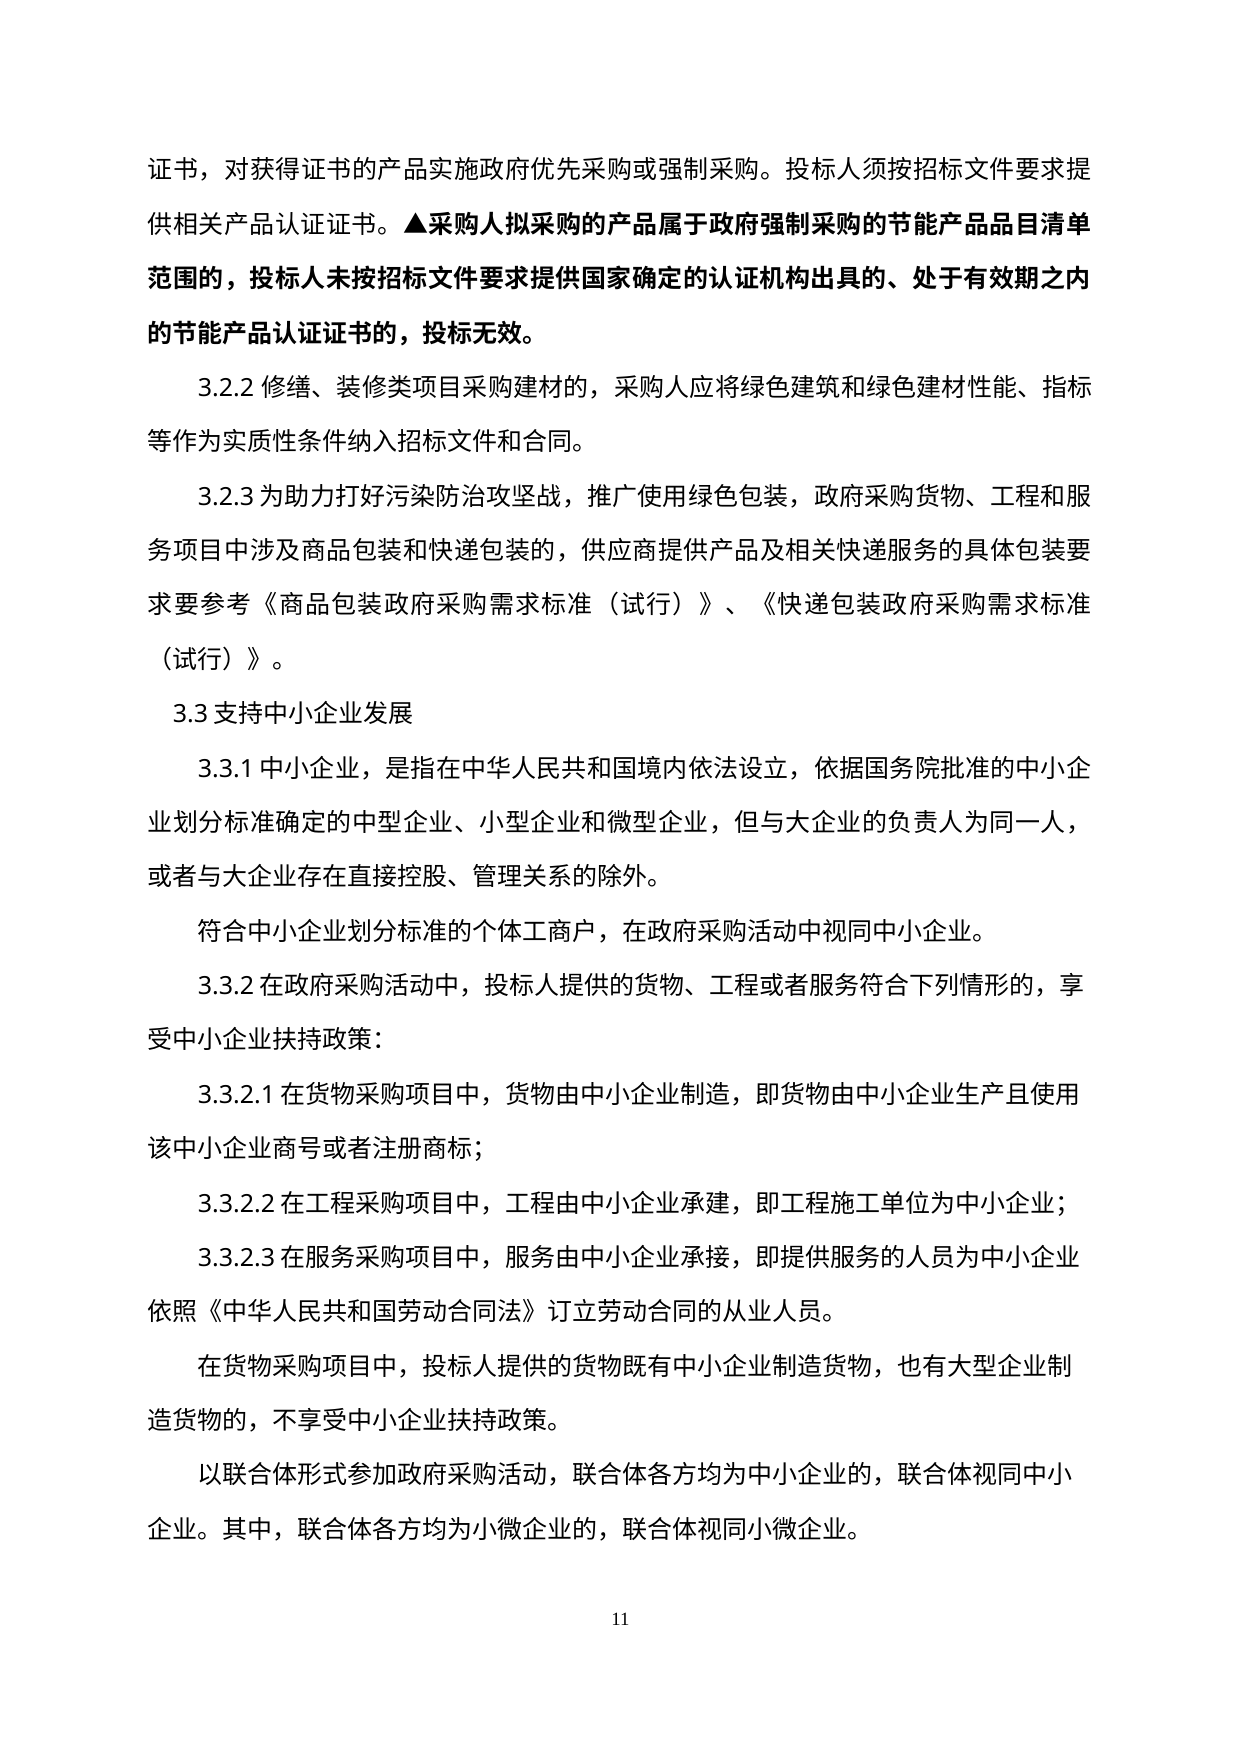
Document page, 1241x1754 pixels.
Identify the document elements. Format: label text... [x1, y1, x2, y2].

text 3.3支持中小企业发展 [148, 694, 1092, 730]
text 符合中小企业划分标准的个体工商户，在政府采购活动中视同中小企业。 [148, 911, 1092, 947]
text 3.3.2.3在服务采购项目中，服务由中小企业承接，即提供服务的人员为中小企业依照《中华人民共和国劳动合同法》订立劳动合同的从业人员。 [148, 1237, 1092, 1328]
text 在货物采购项目中，投标人提供的货物既有中小企业制造货物，也有大型企业制造货物的，不享受中小企业扶持政策。 [148, 1346, 1092, 1437]
text 3.3.2.2在工程采购项目中，工程由中小企业承建，即工程施工单位为中小企业； [148, 1183, 1092, 1219]
text 3.2.2 修缮、装修类项目采购建材的，采购人应将绿色建筑和绿色建材性能、指标等作为实质性条件纳入招标文件和合同。 [148, 367, 1092, 458]
text 3.3.2.1在货物采购项目中，货物由中小企业制造，即货物由中小企业生产且使用该中小企业商号或者注册商标； [148, 1074, 1092, 1165]
text 3.3.1中小企业，是指在中华人民共和国境内依法设立，依据国务院批准的中小企业划分标准确定的中型企业、小型企业和微型企业，但与大企业的负责人为同一人，或者与大企业存在直接控股、管理关系的除外。 [148, 748, 1092, 893]
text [148, 150, 1092, 349]
text 以联合体形式参加政府采购活动，联合体各方均为中小企业的，联合体视同中小企业。其中，联合体各方均为小微企业的，联合体视同小微企业。 [148, 1455, 1092, 1546]
text 3.2.3为助力打好污染防治攻坚战，推广使用绿色包装，政府采购货物、工程和服务项目中涉及商品包装和快递包装的，供应商提供产品及相关快递服务的具体包装要求要参考《商品包装政府采购需求标准（试行）》、《快递包装政府采购需求标准（试行）》。 [148, 476, 1092, 676]
text 3.3.2在政府采购活动中，投标人提供的货物、工程或者服务符合下列情形的，享受中小企业扶持政策： [148, 966, 1092, 1056]
